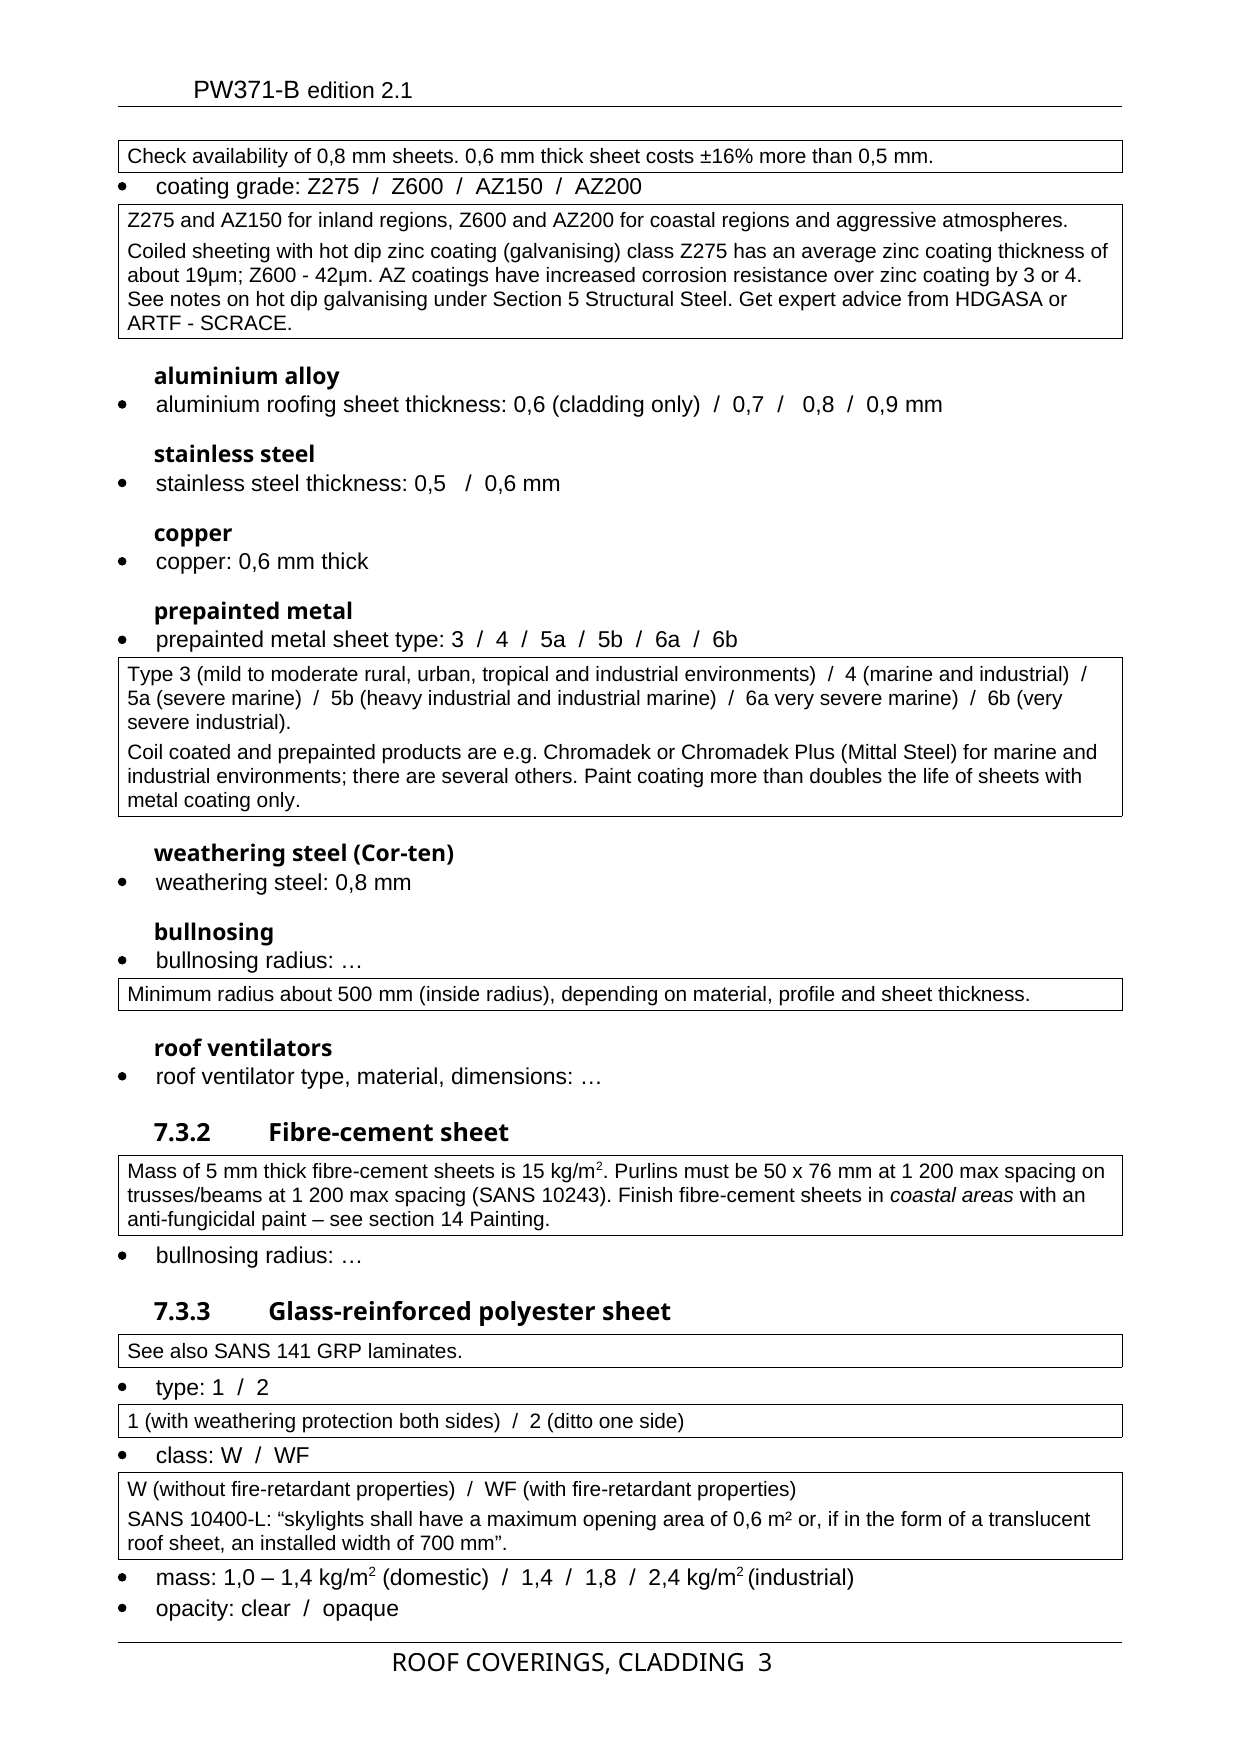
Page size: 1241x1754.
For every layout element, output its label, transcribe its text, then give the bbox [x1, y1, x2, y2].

text roof ventilator type, material, dimensions: … [118, 1063, 1122, 1089]
text opacity: clear / opaque [118, 1594, 1122, 1621]
text See also SANS 141 GRP laminates. [119, 1337, 1122, 1365]
list copper: 0,6 mm thick [118, 548, 1122, 574]
text aluminium roofing sheet thickness: 0,6 (cladding only) / 0,7 / 0,8 / 0,9 mm [118, 391, 1122, 417]
text SANS 10400-L: “skylights shall have a maximum opening area of 0,6 m² or, if in the form of a translucent roof sheet, an installed width of 700 mm”. [119, 1505, 1122, 1557]
text Coiled sheeting with hot dip zinc coating (galvanising) class Z275 has an average zinc coating thickness of about 19μm; Z600 - 42μm. AZ coatings have increased corrosion resistance over zinc coating by 3 or 4. See notes on hot dip galvanising under Section 5 Structural Steel. Get expert advice from HDGASA or ARTF - SCRACE. [119, 236, 1122, 336]
text prepainted metal sheet type: 3 / 4 / 5a / 5b / 6a / 6b [118, 626, 1122, 653]
subtitle stainless steel [153, 438, 1122, 469]
text Check availability of 0,8 mm sheets. 0,6 mm thick sheet costs ±16% more than 0,5 mm. [119, 142, 1122, 170]
text Type 3 (mild to moderate rural, urban, tropical and industrial environments) / 4 (marine and industrial) / 5a (severe marine) / 5b (heavy industrial and industrial marine) / 6a very severe marine) / 6b (very severe industrial). [119, 659, 1122, 733]
text mass: 1,0 – 1,4 kg/m2 (domestic) / 1,4 / 1,8 / 2,4 kg/m2 (industrial) [118, 1560, 1122, 1590]
text W (without fire-retardant properties) / WF (with fire-retardant properties) [119, 1475, 1122, 1501]
subtitle bullnosing [153, 916, 1122, 947]
text Z275 and AZ150 for inland regions, Z600 and AZ200 for coastal regions and aggressive atmospheres. [119, 206, 1122, 232]
text Minimum radius about 500 mm (inside radius), depending on material, profile and sheet thickness. [119, 980, 1122, 1008]
subtitle 7.3.2 Fibre-cement sheet [153, 1114, 1122, 1148]
subtitle roof ventilators [153, 1011, 1122, 1063]
subtitle 7.3.3 Glass-reinforced polyester sheet [153, 1293, 1122, 1328]
text stainless steel thickness: 0,5 / 0,6 mm [118, 469, 1122, 496]
list weathering steel: 0,8 mm [118, 868, 1122, 895]
subtitle prepainted metal [153, 595, 1122, 626]
text Coil coated and prepainted products are e.g. Chromadek or Chromadek Plus (Mittal Steel) for marine and industrial environments; there are several others. Paint coating more than doubles the life of sheets with metal coating only. [119, 738, 1122, 814]
text Mass of 5 mm thick fibre-cement sheets is 15 kg/m2. Purlins must be 50 x 76 mm at 1 200 max spacing on trusses/beams at 1 200 max spacing (SANS 10243). Finish fibre-cement sheets in coastal areas with an anti-fungicidal paint – see section 14 Painting. [119, 1157, 1122, 1233]
text bullnosing radius: … [118, 947, 1122, 973]
subtitle copper [153, 517, 1122, 548]
text class: W / WF [118, 1438, 1122, 1468]
text bullnosing radius: … [118, 1236, 1122, 1268]
text 1 (with weathering protection both sides) / 2 (ditto one side) [119, 1407, 1122, 1435]
text coating grade: Z275 / Z600 / AZ150 / AZ200 [118, 173, 1122, 199]
subtitle weathering steel (Cor-ten) [153, 817, 1122, 868]
text type: 1 / 2 [118, 1368, 1122, 1400]
subtitle aluminium alloy [153, 339, 1122, 391]
